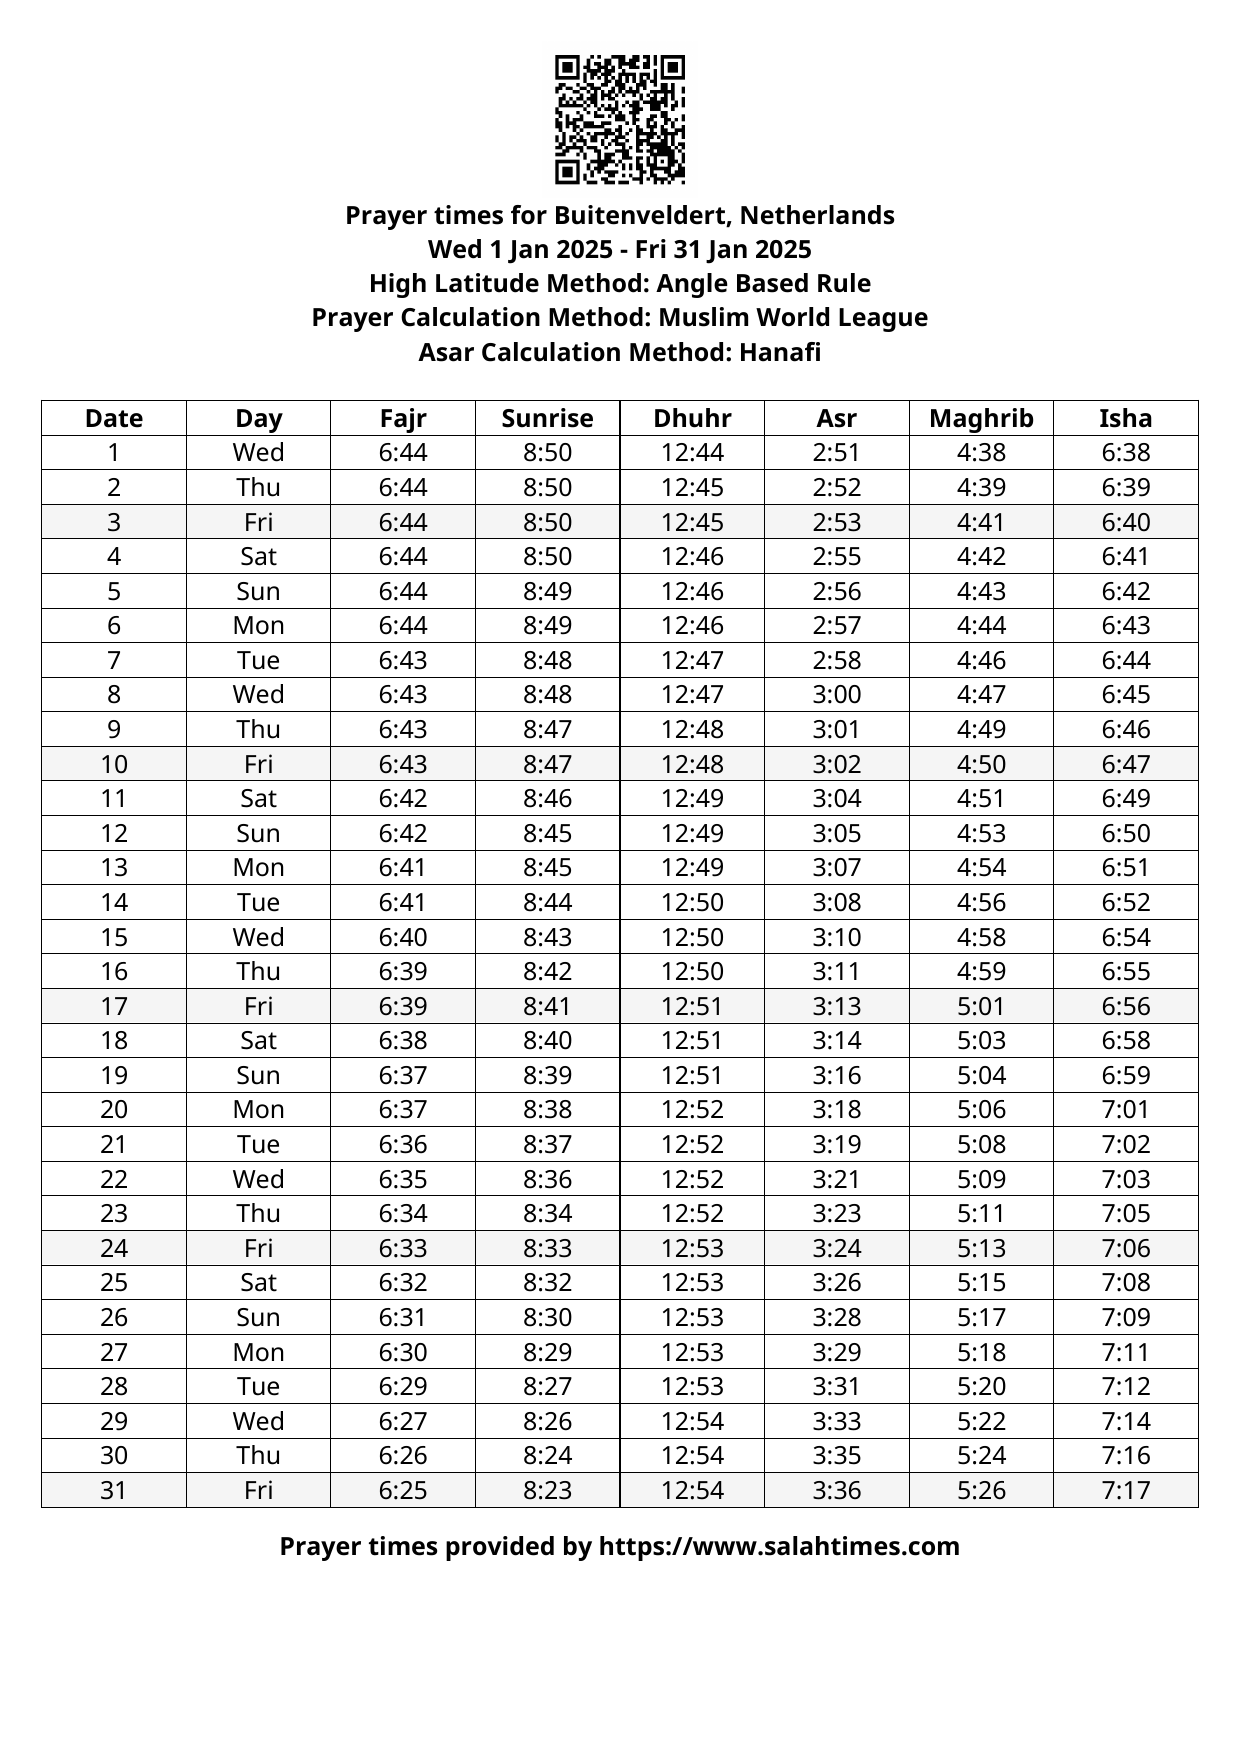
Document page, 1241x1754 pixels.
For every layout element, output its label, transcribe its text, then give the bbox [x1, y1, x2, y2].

table_cell 4:41 [910, 505, 1053, 538]
table_cell Sun [187, 816, 330, 849]
table_cell Fri [187, 747, 330, 780]
table_cell 6:29 [331, 1369, 475, 1403]
table_cell 3:35 [765, 1439, 909, 1472]
text Prayer times for Buitenveldert, Netherlands [42, 198, 1198, 232]
table_cell 3:00 [765, 678, 909, 711]
table_cell 12:48 [621, 712, 764, 746]
table_cell 3:28 [765, 1300, 909, 1334]
table_cell 6:55 [1054, 954, 1198, 988]
table_cell 8:24 [476, 1439, 619, 1472]
table_cell 3:19 [765, 1127, 909, 1161]
table_cell Sun [187, 1300, 330, 1334]
table_cell 12:53 [621, 1300, 764, 1334]
table_cell 7:11 [1054, 1335, 1198, 1368]
table_cell 6:45 [1054, 678, 1198, 711]
table_cell 7:05 [1054, 1196, 1198, 1230]
table_cell 3:13 [765, 989, 909, 1022]
table_cell 7:02 [1054, 1127, 1198, 1161]
table_cell 3:10 [765, 920, 909, 953]
table_cell 20 [42, 1093, 186, 1126]
table_cell 8:49 [476, 574, 619, 607]
table_cell 5:17 [910, 1300, 1053, 1334]
table_cell 8:48 [476, 678, 619, 711]
table_cell 12:47 [621, 678, 764, 711]
table_cell 2:55 [765, 539, 909, 573]
table_cell 12:46 [621, 609, 764, 642]
table_header Isha [1054, 401, 1198, 434]
table_cell Wed [187, 920, 330, 953]
table_cell 6:44 [331, 574, 475, 607]
table_cell 12:52 [621, 1093, 764, 1126]
table_cell 3:04 [765, 781, 909, 815]
table_cell Thu [187, 1439, 330, 1472]
table_cell 5:13 [910, 1231, 1053, 1264]
table_cell 4:39 [910, 470, 1053, 504]
table_cell 8:33 [476, 1231, 619, 1264]
table_cell 25 [42, 1266, 186, 1299]
table_cell Wed [187, 436, 330, 469]
table_cell 17 [42, 989, 186, 1022]
table_cell 6:46 [1054, 712, 1198, 746]
table_cell Sat [187, 781, 330, 815]
table_cell 4:54 [910, 851, 1053, 884]
table_cell 6:30 [331, 1335, 475, 1368]
table_cell 6:43 [331, 747, 475, 780]
table_cell 6:36 [331, 1127, 475, 1161]
table_cell 8 [42, 678, 186, 711]
table_cell 6:43 [331, 678, 475, 711]
table_cell 12:45 [621, 505, 764, 538]
table_cell 8:44 [476, 885, 619, 919]
table_cell 8:40 [476, 1024, 619, 1057]
table_cell 3:02 [765, 747, 909, 780]
table_cell 8:50 [476, 505, 619, 538]
table_cell 4:51 [910, 781, 1053, 815]
table_cell 13 [42, 851, 186, 884]
table_cell 4:38 [910, 436, 1053, 469]
table_cell 7:16 [1054, 1439, 1198, 1472]
table_cell 5 [42, 574, 186, 607]
table_cell 4:46 [910, 643, 1053, 677]
text Prayer Calculation Method: Muslim World League [42, 300, 1198, 334]
table_cell Mon [187, 1093, 330, 1126]
table_cell 6:39 [1054, 470, 1198, 504]
table_cell 8:39 [476, 1058, 619, 1092]
table_cell 5:15 [910, 1266, 1053, 1299]
table_cell Wed [187, 678, 330, 711]
table_cell 29 [42, 1404, 186, 1437]
table_cell 3 [42, 505, 186, 538]
table_cell 24 [42, 1231, 186, 1264]
table_cell 12:51 [621, 989, 764, 1022]
table_cell 8:48 [476, 643, 619, 677]
table_cell 5:22 [910, 1404, 1053, 1437]
table_cell 3:31 [765, 1369, 909, 1403]
table_cell 3:18 [765, 1093, 909, 1126]
table_cell 5:08 [910, 1127, 1053, 1161]
table_cell 12:50 [621, 920, 764, 953]
table_cell 4:56 [910, 885, 1053, 919]
table_cell 11 [42, 781, 186, 815]
table_cell 31 [42, 1473, 186, 1507]
table_cell Sun [187, 1058, 330, 1092]
table_cell 4:43 [910, 574, 1053, 607]
table_cell Sun [187, 574, 330, 607]
table_header Sunrise [476, 401, 619, 434]
table_cell 12:54 [621, 1473, 764, 1507]
table_cell 6:38 [331, 1024, 475, 1057]
table_cell Tue [187, 1369, 330, 1403]
table_cell 12:53 [621, 1335, 764, 1368]
table_cell 5:18 [910, 1335, 1053, 1368]
table_cell Thu [187, 1196, 330, 1230]
table_cell 6:44 [1054, 643, 1198, 677]
table_cell 6:39 [331, 954, 475, 988]
table_cell Tue [187, 885, 330, 919]
table_cell 7:01 [1054, 1093, 1198, 1126]
table_cell 2:53 [765, 505, 909, 538]
table_cell 12:54 [621, 1439, 764, 1472]
table_header Day [187, 401, 330, 434]
table_cell 14 [42, 885, 186, 919]
table_cell Thu [187, 954, 330, 988]
table_header Maghrib [910, 401, 1053, 434]
table_cell 8:43 [476, 920, 619, 953]
table_cell 28 [42, 1369, 186, 1403]
table_cell 23 [42, 1196, 186, 1230]
table_cell 4:50 [910, 747, 1053, 780]
picture [542, 41, 699, 198]
table_cell 8:47 [476, 747, 619, 780]
table_cell 8:49 [476, 609, 619, 642]
text Asar Calculation Method: Hanafi [42, 334, 1198, 368]
table_cell 4:44 [910, 609, 1053, 642]
table_cell 12:53 [621, 1266, 764, 1299]
text Prayer times provided by https://www.salahtimes.com [42, 1528, 1198, 1563]
table_cell Wed [187, 1404, 330, 1437]
table_cell 8:45 [476, 851, 619, 884]
table_cell 3:01 [765, 712, 909, 746]
table_cell 7:08 [1054, 1266, 1198, 1299]
table_cell Wed [187, 1162, 330, 1195]
table_cell 6:41 [1054, 539, 1198, 573]
table_cell 16 [42, 954, 186, 988]
table_cell 6:59 [1054, 1058, 1198, 1092]
table_cell 5:01 [910, 989, 1053, 1022]
table_cell 8:47 [476, 712, 619, 746]
table_header Date [42, 401, 186, 434]
table_cell Mon [187, 609, 330, 642]
table_cell 9 [42, 712, 186, 746]
table_cell 15 [42, 920, 186, 953]
table_cell 8:34 [476, 1196, 619, 1230]
table_cell 8:42 [476, 954, 619, 988]
table_cell 19 [42, 1058, 186, 1092]
table_cell 3:21 [765, 1162, 909, 1195]
table_cell 6:27 [331, 1404, 475, 1437]
table_cell 12:49 [621, 851, 764, 884]
table_cell 6:31 [331, 1300, 475, 1334]
table_cell 2 [42, 470, 186, 504]
table_cell 8:32 [476, 1266, 619, 1299]
table_cell 12:46 [621, 574, 764, 607]
table_cell Mon [187, 851, 330, 884]
table_cell 7:09 [1054, 1300, 1198, 1334]
table_cell 3:11 [765, 954, 909, 988]
table_cell 12:54 [621, 1404, 764, 1437]
table_cell 12:53 [621, 1369, 764, 1403]
table_cell 6:35 [331, 1162, 475, 1195]
table_cell 4:53 [910, 816, 1053, 849]
table_cell Thu [187, 712, 330, 746]
table_cell 6:40 [331, 920, 475, 953]
table_header Dhuhr [621, 401, 764, 434]
table_cell 8:23 [476, 1473, 619, 1507]
table_cell 6:33 [331, 1231, 475, 1264]
table_cell 12:49 [621, 781, 764, 815]
table_cell 6:32 [331, 1266, 475, 1299]
table_cell Fri [187, 989, 330, 1022]
table_cell 8:30 [476, 1300, 619, 1334]
table_cell 4:59 [910, 954, 1053, 988]
table_cell 8:29 [476, 1335, 619, 1368]
table_cell 10 [42, 747, 186, 780]
table_cell 3:36 [765, 1473, 909, 1507]
table_cell 5:20 [910, 1369, 1053, 1403]
table_cell 3:14 [765, 1024, 909, 1057]
table_cell 6:47 [1054, 747, 1198, 780]
table_cell 8:50 [476, 436, 619, 469]
table_cell 4:49 [910, 712, 1053, 746]
table_cell 6:54 [1054, 920, 1198, 953]
table_cell 22 [42, 1162, 186, 1195]
table_cell 5:04 [910, 1058, 1053, 1092]
table_header Fajr [331, 401, 475, 434]
table_cell 3:16 [765, 1058, 909, 1092]
table_cell Thu [187, 470, 330, 504]
table_cell 8:46 [476, 781, 619, 815]
table_cell 12:45 [621, 470, 764, 504]
table_cell 6:50 [1054, 816, 1198, 849]
table_cell 6:34 [331, 1196, 475, 1230]
table_cell 3:33 [765, 1404, 909, 1437]
table_header Asr [765, 401, 909, 434]
table_cell 6:37 [331, 1058, 475, 1092]
table_cell Sat [187, 539, 330, 573]
table_cell 4:47 [910, 678, 1053, 711]
table_cell 8:36 [476, 1162, 619, 1195]
table_cell 4:58 [910, 920, 1053, 953]
table_cell 3:08 [765, 885, 909, 919]
table_cell 12:52 [621, 1196, 764, 1230]
table_cell Fri [187, 505, 330, 538]
table_cell 12:52 [621, 1162, 764, 1195]
table_cell 5:06 [910, 1093, 1053, 1126]
table_cell 7:14 [1054, 1404, 1198, 1437]
table_cell 6:42 [331, 816, 475, 849]
table_cell 6:42 [331, 781, 475, 815]
table_cell 8:50 [476, 539, 619, 573]
table_cell 6:39 [331, 989, 475, 1022]
table_cell 6:38 [1054, 436, 1198, 469]
table_cell 6:52 [1054, 885, 1198, 919]
table_cell 6:44 [331, 609, 475, 642]
table_cell 8:50 [476, 470, 619, 504]
table_cell 12:50 [621, 885, 764, 919]
text Wed 1 Jan 2025 - Fri 31 Jan 2025 [42, 232, 1198, 266]
table_cell Tue [187, 1127, 330, 1161]
table_cell 6:42 [1054, 574, 1198, 607]
table_cell 27 [42, 1335, 186, 1368]
table_cell 6:44 [331, 470, 475, 504]
table_cell 21 [42, 1127, 186, 1161]
table_cell 6:44 [331, 505, 475, 538]
table_cell 12 [42, 816, 186, 849]
table_cell 8:27 [476, 1369, 619, 1403]
table_cell 4:42 [910, 539, 1053, 573]
table_cell 30 [42, 1439, 186, 1472]
table_cell 8:26 [476, 1404, 619, 1437]
table_cell 7:06 [1054, 1231, 1198, 1264]
table_cell 6:40 [1054, 505, 1198, 538]
table_cell 6:43 [331, 712, 475, 746]
table_cell 12:51 [621, 1058, 764, 1092]
table_cell 7:12 [1054, 1369, 1198, 1403]
table_cell 6:43 [1054, 609, 1198, 642]
table_cell Fri [187, 1473, 330, 1507]
table_cell 8:37 [476, 1127, 619, 1161]
table_cell Sat [187, 1266, 330, 1299]
table_cell 6:43 [331, 643, 475, 677]
table_cell 7 [42, 643, 186, 677]
table_cell 8:38 [476, 1093, 619, 1126]
table_cell 12:46 [621, 539, 764, 573]
table_cell 7:03 [1054, 1162, 1198, 1195]
table_cell 12:47 [621, 643, 764, 677]
table_cell 6:44 [331, 436, 475, 469]
table_cell 6:26 [331, 1439, 475, 1472]
table_cell 5:26 [910, 1473, 1053, 1507]
table_cell 26 [42, 1300, 186, 1334]
table_cell 12:44 [621, 436, 764, 469]
table_cell 6:44 [331, 539, 475, 573]
table_cell 1 [42, 436, 186, 469]
table_cell 3:26 [765, 1266, 909, 1299]
table_cell Sat [187, 1024, 330, 1057]
table_cell 6:49 [1054, 781, 1198, 815]
table_cell Fri [187, 1231, 330, 1264]
table_cell 6:41 [331, 851, 475, 884]
table_cell 5:09 [910, 1162, 1053, 1195]
table_cell 3:07 [765, 851, 909, 884]
table_cell 12:52 [621, 1127, 764, 1161]
table_cell 2:56 [765, 574, 909, 607]
table_cell 3:05 [765, 816, 909, 849]
table_cell 6:25 [331, 1473, 475, 1507]
table_cell 6:51 [1054, 851, 1198, 884]
table_cell 12:50 [621, 954, 764, 988]
table_cell 2:58 [765, 643, 909, 677]
table_cell 6 [42, 609, 186, 642]
table_cell 12:49 [621, 816, 764, 849]
table_cell 6:56 [1054, 989, 1198, 1022]
table_cell 12:53 [621, 1231, 764, 1264]
table_cell 12:51 [621, 1024, 764, 1057]
table_cell 2:52 [765, 470, 909, 504]
table_cell 4 [42, 539, 186, 573]
table_cell 6:41 [331, 885, 475, 919]
table_cell 8:45 [476, 816, 619, 849]
text High Latitude Method: Angle Based Rule [42, 266, 1198, 300]
table_cell 2:51 [765, 436, 909, 469]
table_cell 3:24 [765, 1231, 909, 1264]
table_cell 18 [42, 1024, 186, 1057]
table_cell Tue [187, 643, 330, 677]
table_cell 5:03 [910, 1024, 1053, 1057]
table_cell 12:48 [621, 747, 764, 780]
table_cell 6:58 [1054, 1024, 1198, 1057]
table_cell 2:57 [765, 609, 909, 642]
table_cell 8:41 [476, 989, 619, 1022]
table_cell 7:17 [1054, 1473, 1198, 1507]
table_cell 5:11 [910, 1196, 1053, 1230]
table_cell 6:37 [331, 1093, 475, 1126]
table_cell 3:29 [765, 1335, 909, 1368]
table_cell 3:23 [765, 1196, 909, 1230]
table_cell 5:24 [910, 1439, 1053, 1472]
table_cell Mon [187, 1335, 330, 1368]
